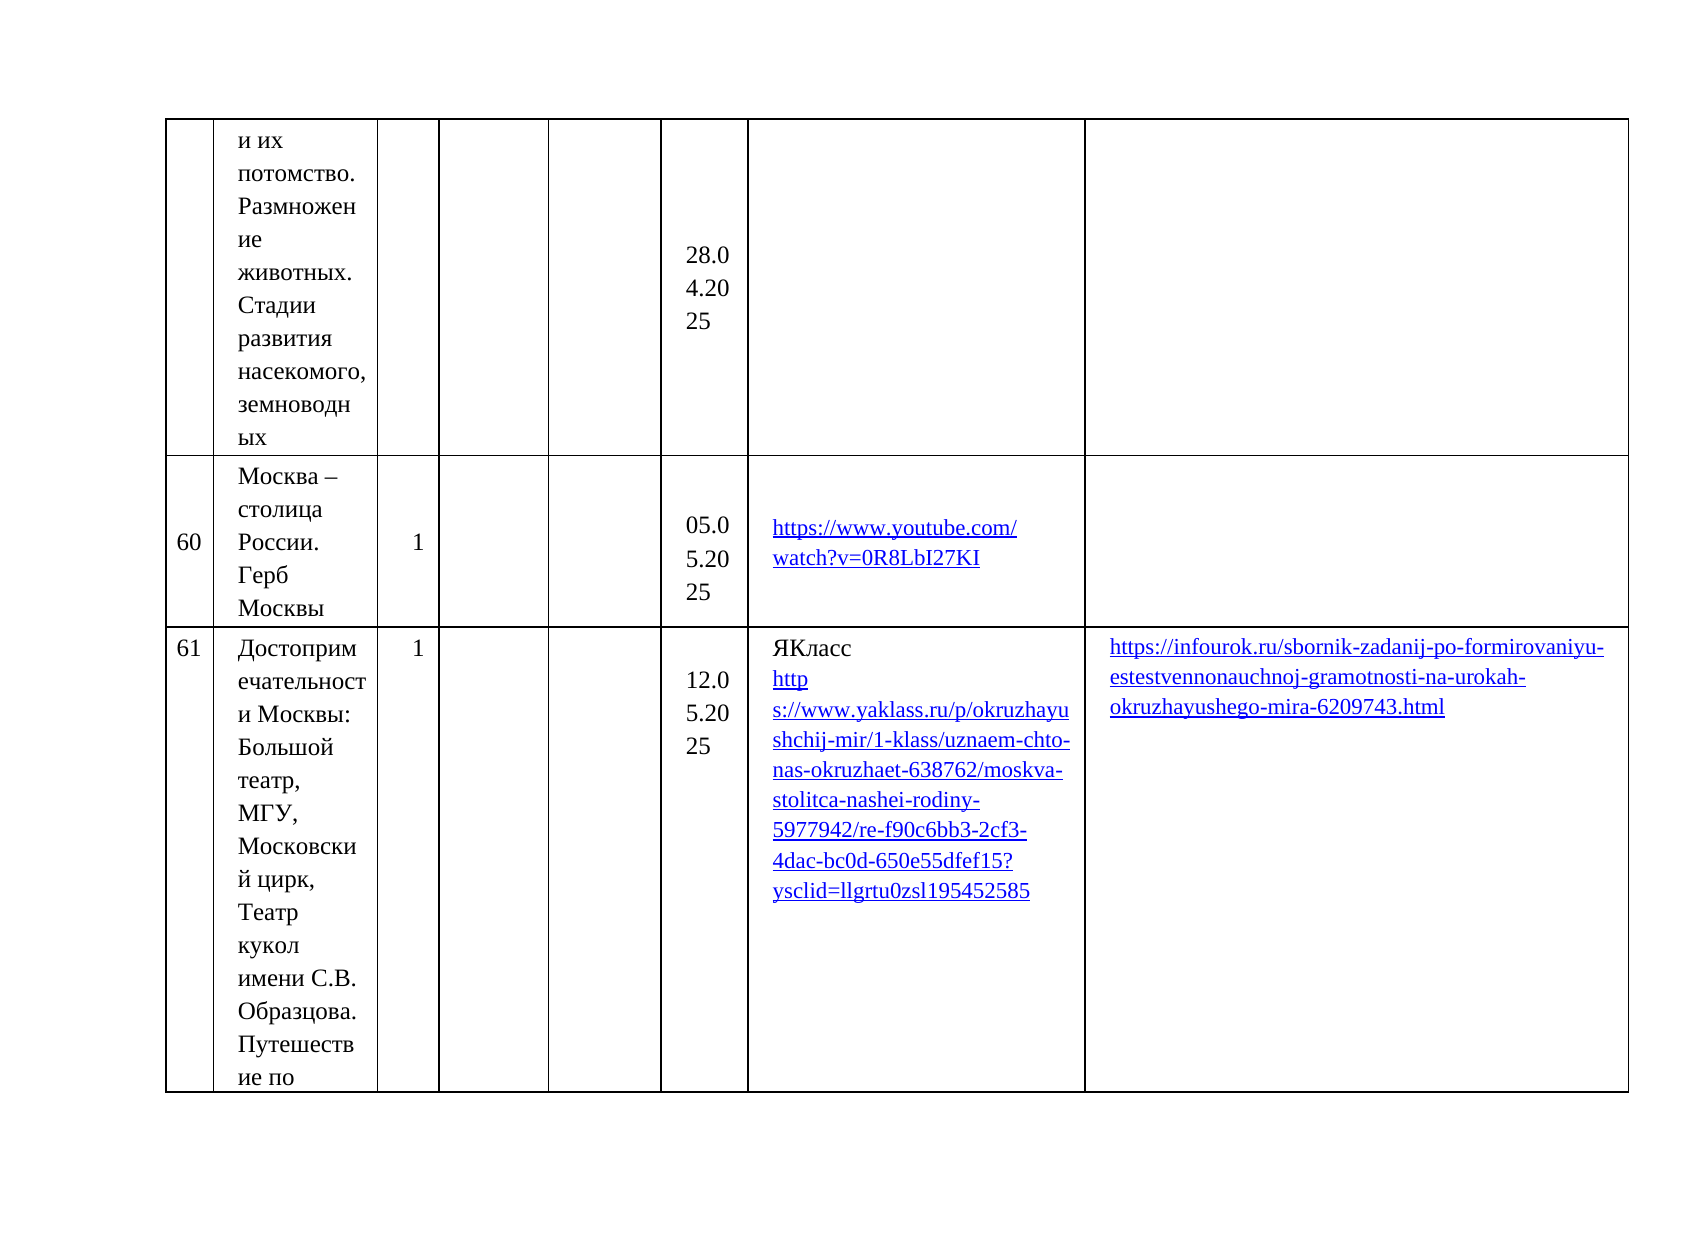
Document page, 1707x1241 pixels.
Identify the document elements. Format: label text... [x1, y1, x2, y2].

table_cell 1 [378, 120, 438, 455]
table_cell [214, 628, 377, 1091]
table_cell 12.05.2025 [662, 628, 747, 1091]
table_cell https://www.youtube.com/watch?v=0R8LbI27KI [749, 456, 1084, 626]
table_cell 1 [378, 456, 438, 626]
table_cell 1 [378, 628, 438, 1091]
table_cell 28.04.2025 [662, 120, 747, 455]
table_cell [440, 456, 548, 626]
table_cell 05.05.2025 [662, 456, 747, 626]
table_cell 61 [167, 628, 213, 1091]
table_cell [440, 120, 548, 455]
table_cell 60 [167, 456, 213, 626]
table_cell [440, 628, 548, 1091]
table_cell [214, 120, 377, 455]
table_cell [549, 456, 660, 626]
table_cell [1086, 456, 1628, 626]
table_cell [749, 120, 1084, 455]
table_cell [549, 628, 660, 1091]
table_cell [1086, 120, 1628, 455]
table_cell Москва ‒ столица России. Герб Москвы [214, 456, 377, 626]
table_cell 59 [167, 120, 213, 455]
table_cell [1086, 628, 1628, 1091]
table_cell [749, 628, 1084, 1091]
table_cell [549, 120, 660, 455]
